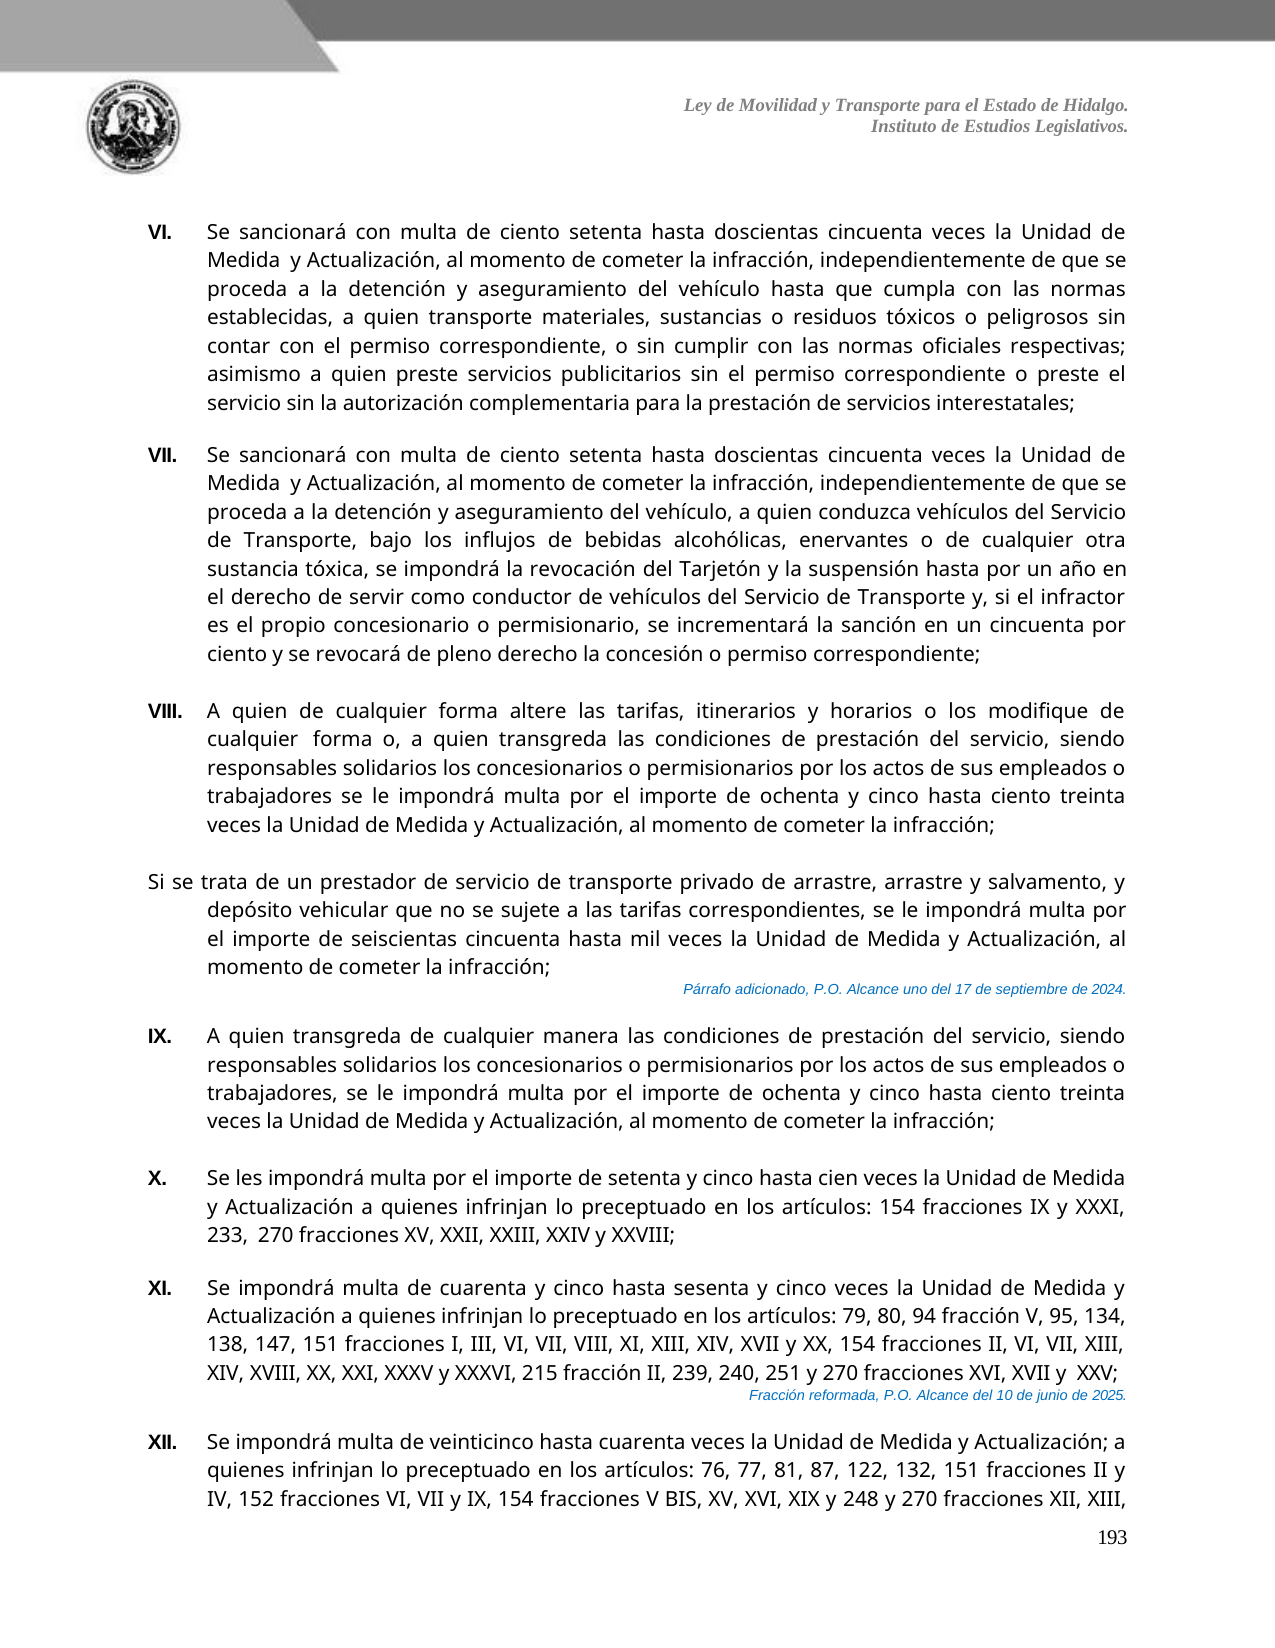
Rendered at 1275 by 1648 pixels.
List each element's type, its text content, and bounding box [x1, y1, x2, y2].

picture [0, 0, 1275, 176]
list A quien transgreda de cualquier manera las condiciones de prestación del servicio, siendo responsables solidarios los concesionarios o permisionarios por los actos de sus empleados o trabajadores, se le impondrá multa por el importe de ochenta y cinco hasta ciento treinta veces la Unidad de Medida y Actualización, al momento de cometer la infracción; [148, 1021, 1127, 1135]
list Se les impondrá multa por el importe de setenta y cinco hasta cien veces la Unidad de Medida y Actualización a quienes infrinjan lo preceptuado en los artículos: 154 fracciones IX y XXXI, 233, 270 fracciones XV, XXII, XXIII, XXIV y XXVIII; [148, 1163, 1127, 1249]
list Se sancionará con multa de ciento setenta hasta doscientas cincuenta veces la Unidad de Medida y Actualización, al momento de cometer la infracción, independientemente de que se proceda a la detención y aseguramiento del vehículo, a quien conduzca vehículos del Servicio de Transporte, bajo los influjos de bebidas alcohólicas, enervantes o de cualquier otra sustancia tóxica, se impondrá la revocación del Tarjetón y la suspensión hasta por un año en el derecho de servir como conductor de vehículos del Servicio de Transporte y, si el infractor es el propio concesionario o permisionario, se incrementará la sanción en un cincuenta por ciento y se revocará de pleno derecho la concesión o permiso correspondiente; [148, 440, 1127, 667]
text Fracción reformada, P.O. Alcance del 10 de junio de 2025. [749, 1387, 1142, 1403]
text Párrafo adicionado, P.O. Alcance uno del 17 de septiembre de 2024. [683, 981, 1142, 997]
list A quien de cualquier forma altere las tarifas, itinerarios y horarios o los modifique de cualquier forma o, a quien transgreda las condiciones de prestación del servicio, siendo responsables solidarios los concesionarios o permisionarios por los actos de sus empleados o trabajadores se le impondrá multa por el importe de ochenta y cinco hasta ciento treinta veces la Unidad de Medida y Actualización, al momento de cometer la infracción; [148, 696, 1127, 838]
list Se impondrá multa de cuarenta y cinco hasta sesenta y cinco veces la Unidad de Medida y Actualización a quienes infrinjan lo preceptuado en los artículos: 79, 80, 94 fracción V, 95, 134, 138, 147, 151 fracciones I, III, VI, VII, VIII, XI, XIII, XIV, XVII y XX, 154 fracciones II, VI, VII, XIII, XIV, XVIII, XX, XXI, XXXV y XXXVI, 215 fracción II, 239, 240, 251 y 270 fracciones XVI, XVII y XXV; [148, 1273, 1127, 1386]
text Si se trata de un prestador de servicio de transporte privado de arrastre, arrastre y salvamento, y depósito vehicular que no se sujete a las tarifas correspondientes, se le impondrá multa por el importe de seiscientas cincuenta hasta mil veces la Unidad de Medida y Actualización, al momento de cometer la infracción; [148, 867, 1127, 981]
list Se sancionará con multa de ciento setenta hasta doscientas cincuenta veces la Unidad de Medida y Actualización, al momento de cometer la infracción, independientemente de que se proceda a la detención y aseguramiento del vehículo hasta que cumpla con las normas establecidas, a quien transporte materiales, sustancias o residuos tóxicos o peligrosos sin contar con el permiso correspondiente, o sin cumplir con las normas oficiales respectivas; asimismo a quien preste servicios publicitarios sin el permiso correspondiente o preste el servicio sin la autorización complementaria para la prestación de servicios interestatales; [148, 217, 1127, 416]
